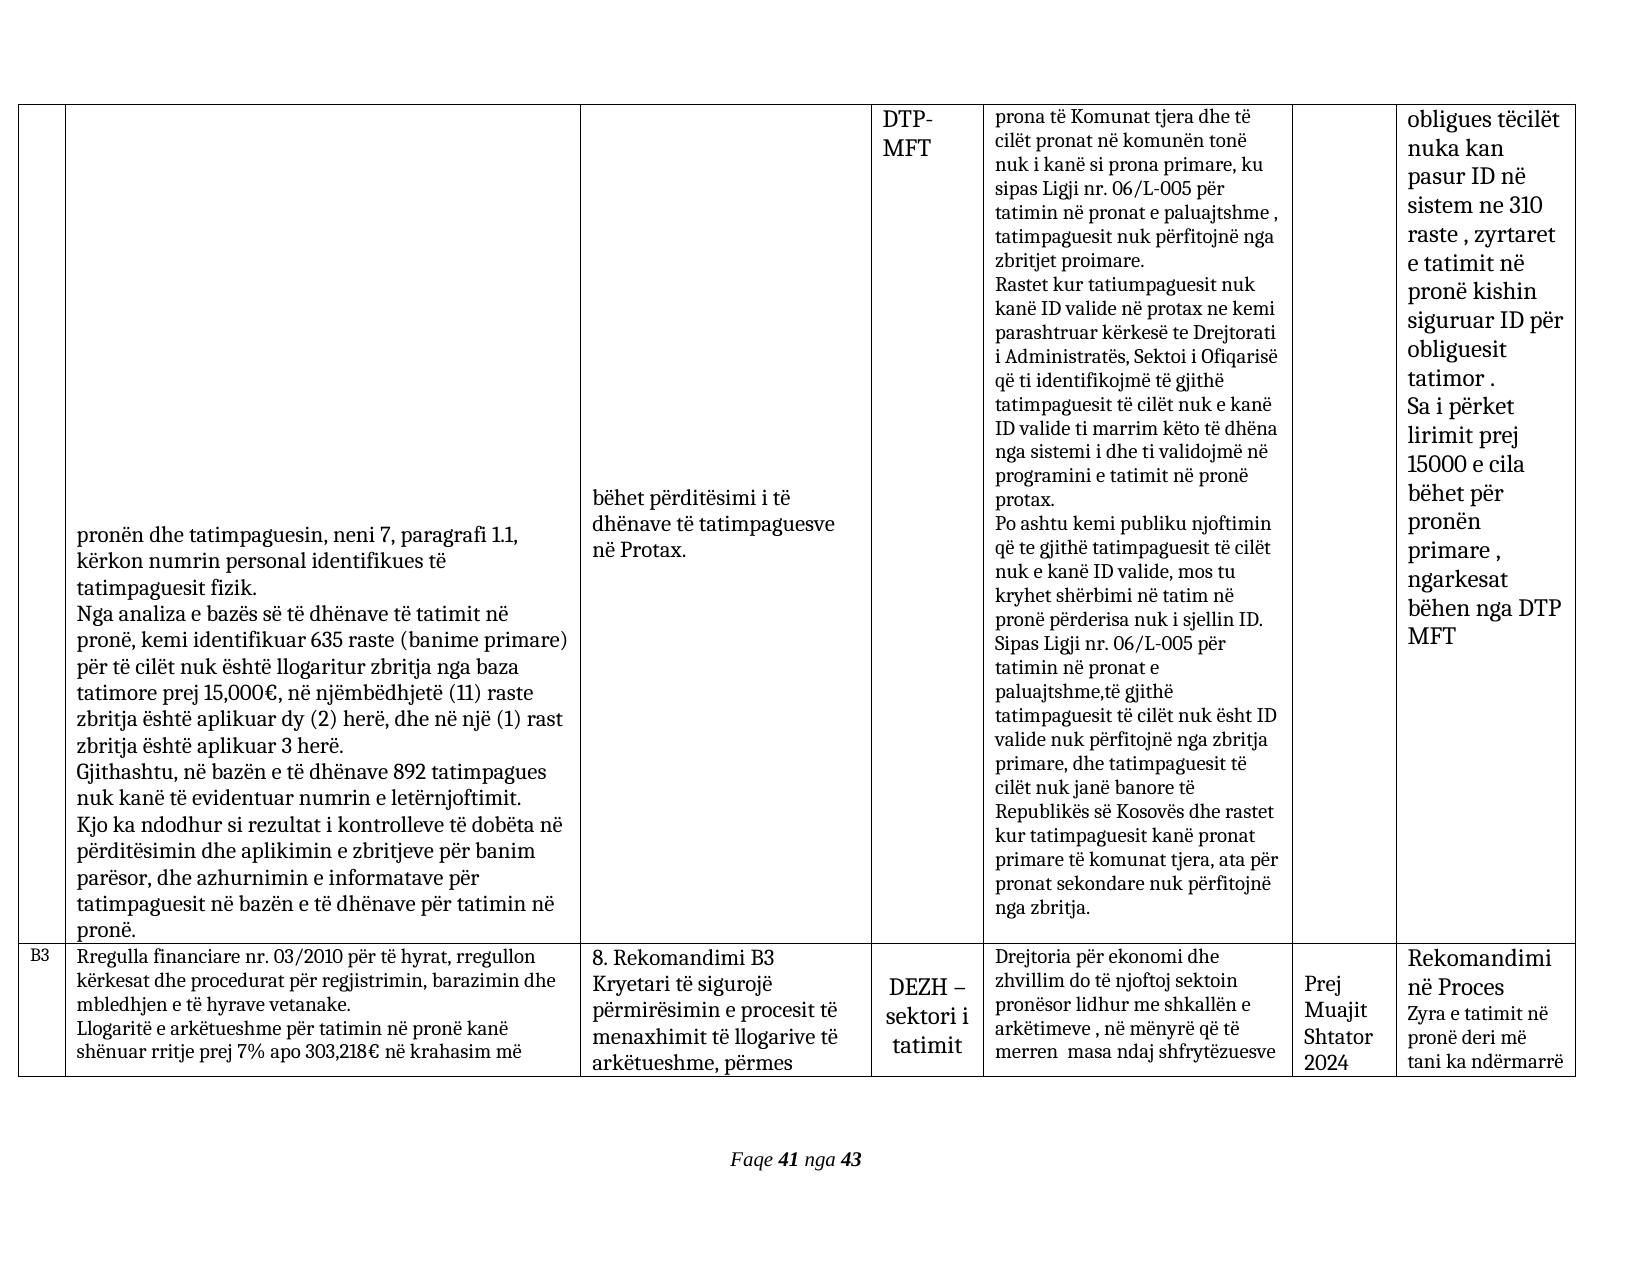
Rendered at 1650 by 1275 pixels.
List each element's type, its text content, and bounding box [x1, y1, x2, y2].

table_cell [1293, 105, 1396, 943]
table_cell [1397, 105, 1575, 943]
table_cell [984, 944, 1292, 1076]
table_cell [872, 944, 983, 1076]
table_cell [984, 105, 1292, 943]
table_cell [872, 105, 983, 943]
table_cell A4 [19, 105, 65, 943]
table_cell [66, 105, 580, 943]
table_cell B3 [19, 944, 65, 1076]
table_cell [1293, 944, 1396, 1076]
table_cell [66, 944, 580, 1076]
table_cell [1397, 944, 1575, 1076]
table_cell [581, 944, 871, 1076]
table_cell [581, 105, 871, 943]
